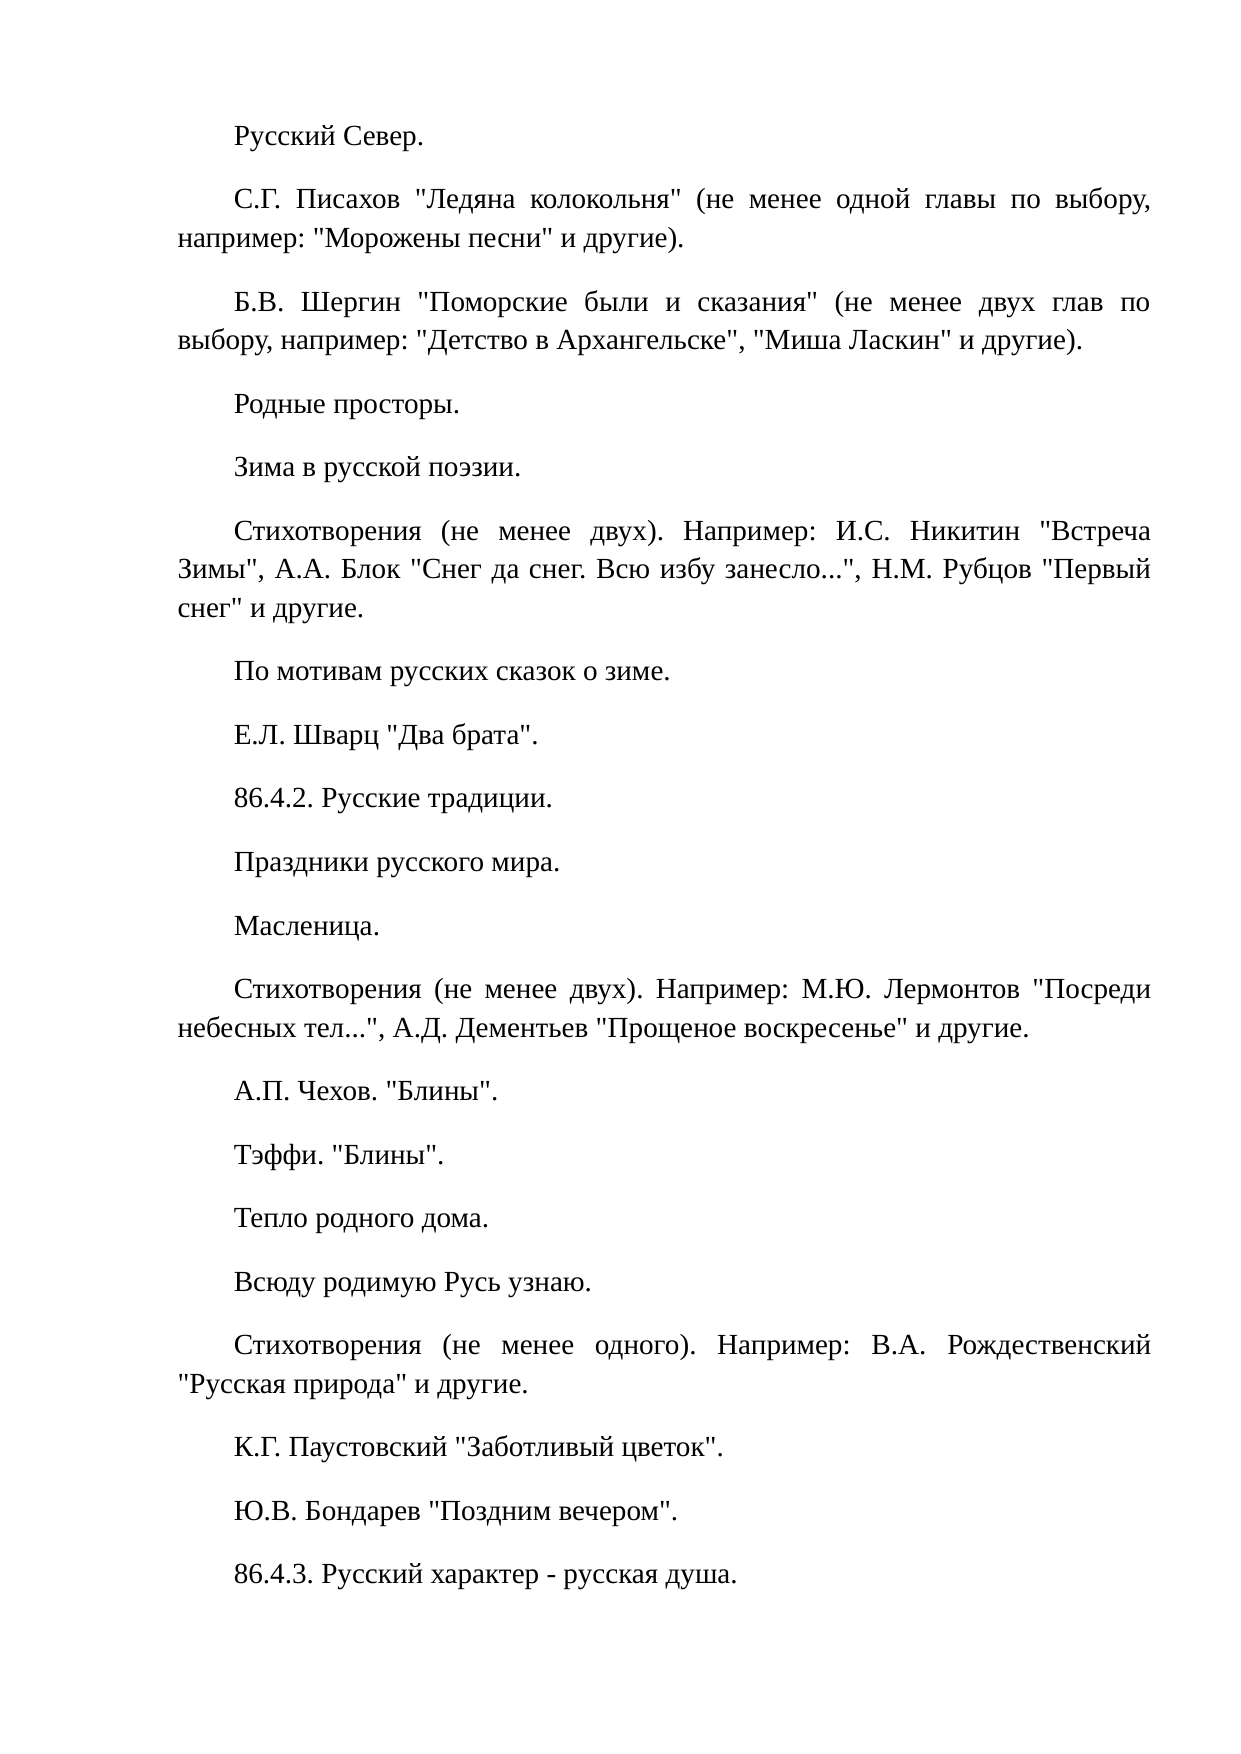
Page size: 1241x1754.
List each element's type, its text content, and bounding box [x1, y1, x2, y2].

text Стихотворения (не менее одного). Например: В.А. Рождественский "Русская природа" и другие. [177, 1327, 1152, 1399]
text Стихотворения (не менее двух). Например: И.С. Никитин "Встреча Зимы", А.А. Блок "Снег да снег. Всю избу занесло...", Н.М. Рубцов "Первый снег" и другие. [177, 513, 1152, 623]
text С.Г. Писахов "Ледяна колокольня" (не менее одной главы по выбору, например: "Морожены песни" и другие). [177, 182, 1152, 254]
text Всюду родимую Русь узнаю. [177, 1264, 1152, 1297]
text К.Г. Паустовский "Заботливый цветок". [177, 1429, 1152, 1463]
text Б.В. Шергин "Поморские были и сказания" (не менее двух глав по выбору, например: "Детство в Архангельске", "Миша Ласкин" и другие). [177, 284, 1152, 356]
text Ю.В. Бондарев "Поздним вечером". [177, 1493, 1152, 1527]
text Родные просторы. [177, 386, 1152, 419]
text Стихотворения (не менее двух). Например: М.Ю. Лермонтов "Посреди небесных тел...", А.Д. Дементьев "Прощеное воскресенье" и другие. [177, 971, 1152, 1043]
text Е.Л. Шварц "Два брата". [177, 717, 1152, 751]
text По мотивам русских сказок о зиме. [177, 653, 1152, 687]
text Русский Север. [177, 118, 1152, 152]
text 86.4.3. Русский характер - русская душа. [177, 1557, 1152, 1590]
text Праздники русского мира. [177, 844, 1152, 878]
text Тэффи. "Блины". [177, 1137, 1152, 1170]
text А.П. Чехов. "Блины". [177, 1073, 1152, 1107]
text Тепло родного дома. [177, 1200, 1152, 1234]
text 86.4.2. Русские традиции. [177, 781, 1152, 814]
text Масленица. [177, 908, 1152, 941]
text Зима в русской поэзии. [177, 449, 1152, 483]
